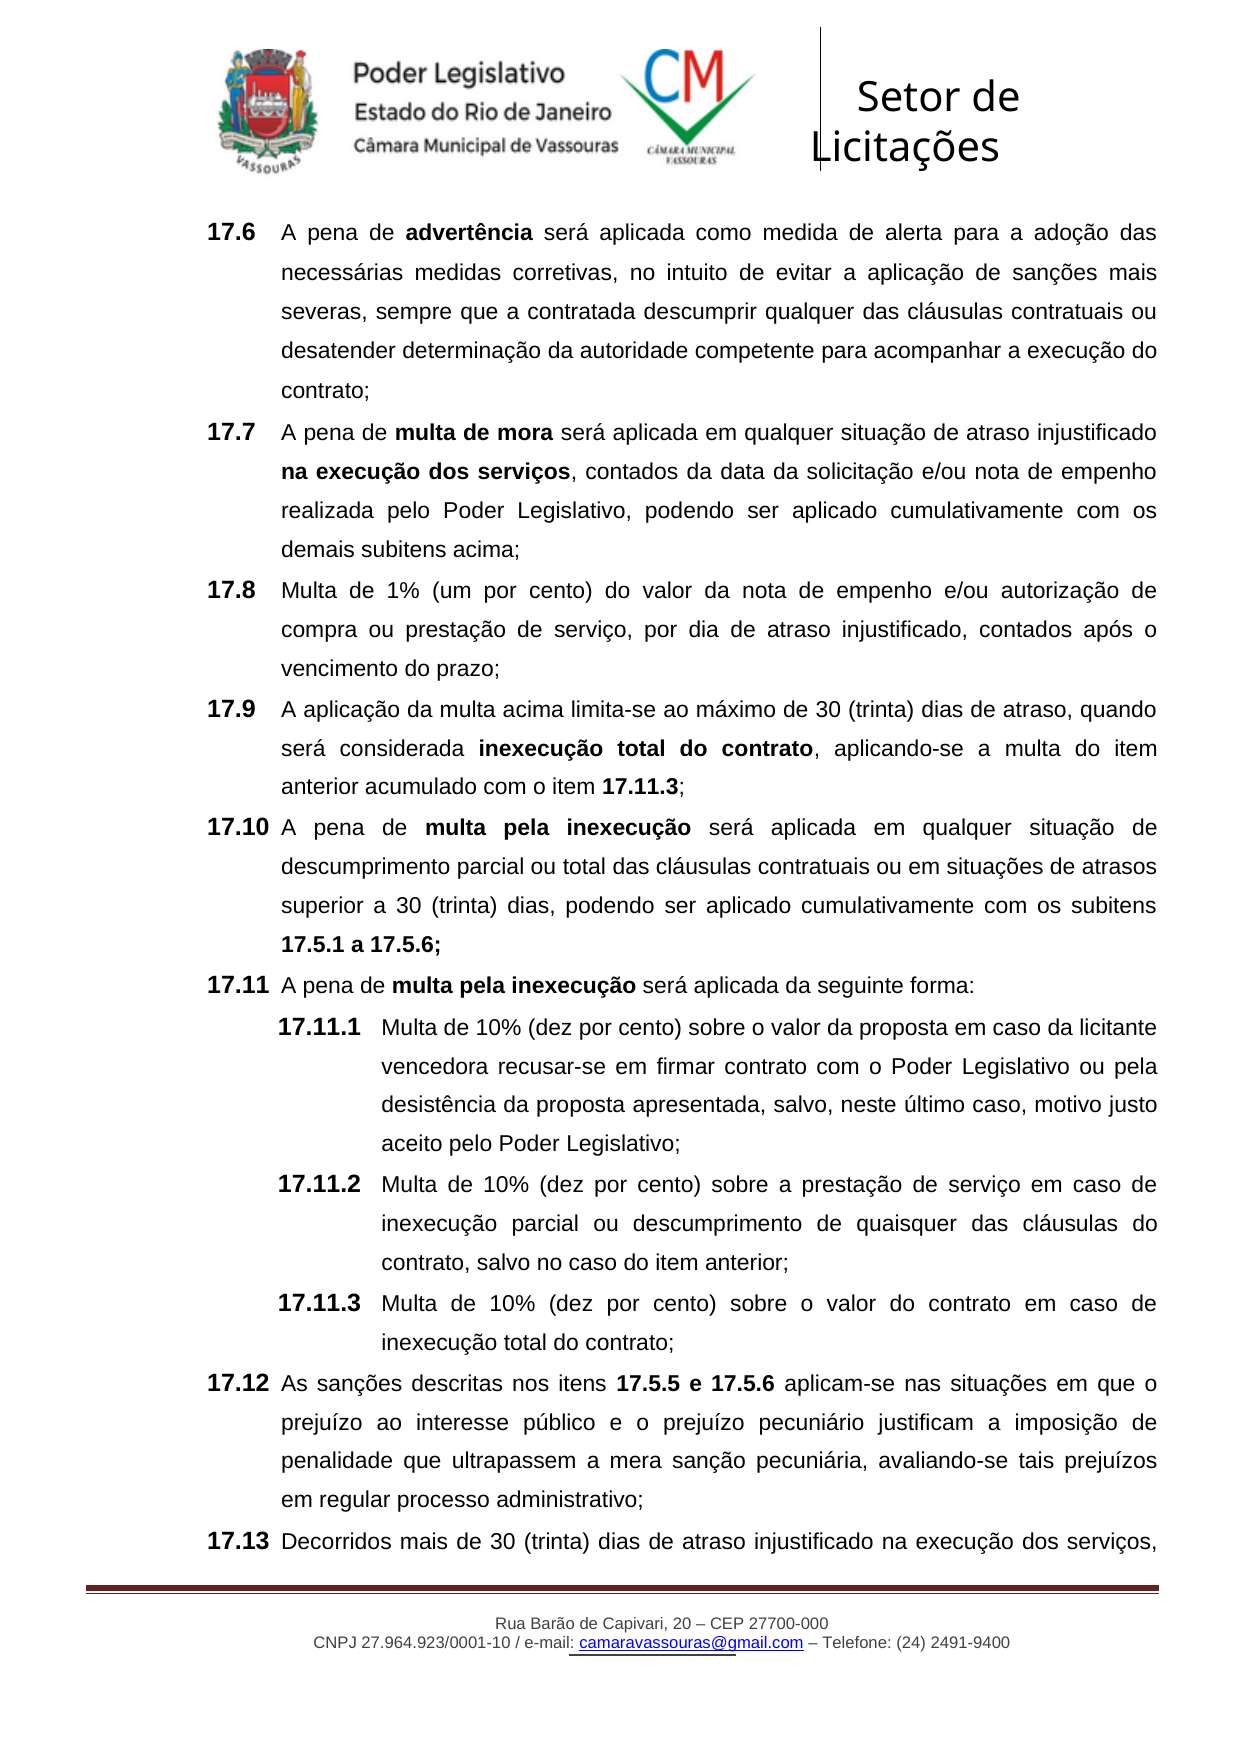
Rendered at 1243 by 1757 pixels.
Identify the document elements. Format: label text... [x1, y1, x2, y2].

list A pena de multa pela inexecução será aplicada em qualquer situação de descumprimento parcial ou total das cláusulas contratuais ou em situações de atrasos superior a 30 (trinta) dias, podendo ser aplicado cumulativamente com os subitens 17.5.1 a 17.5.6; [207, 812, 1158, 957]
list Multa de 1% (um por cento) do valor da nota de empenho e/ou autorização de compra ou prestação de serviço, por dia de atraso injustificado, contados após o vencimento do prazo; [207, 575, 1157, 681]
list A aplicação da multa acima limita-se ao máximo de 30 (trinta) dias de atraso, quando será considerada inexecução total do contrato, aplicando-se a multa do item anterior acumulado com o item 17.11.3; [207, 694, 1158, 799]
list A pena de advertência será aplicada como medida de alerta para a adoção das necessárias medidas corretivas, no intuito de evitar a aplicação de sanções mais severas, sempre que a contratada descumprir qualquer das cláusulas contratuais ou desatender determinação da autoridade competente para acompanhar a execução do contrato; [207, 217, 1157, 403]
list A pena de multa pela inexecução será aplicada da seguinte forma: [207, 970, 1176, 999]
list Multa de 10% (dez por cento) sobre o valor da proposta em caso da licitante vencedora recusar-se em firmar contrato com o Poder Legislativo ou pela desistência da proposta apresentada, salvo, neste último caso, motivo justo aceito pelo Poder Legislativo; [278, 1012, 1158, 1156]
picture [204, 49, 773, 184]
list Multa de 10% (dez por cento) sobre o valor do contrato em caso de inexecução total do contrato; [278, 1288, 1157, 1355]
list A pena de multa de mora será aplicada em qualquer situação de atraso injustificado na execução dos serviços, contados da data da solicitação e/ou nota de empenho realizada pelo Poder Legislativo, podendo ser aplicado cumulativamente com os demais subitens acima; [207, 417, 1158, 562]
list Multa de 10% (dez por cento) sobre a prestação de serviço em caso de inexecução parcial ou descumprimento de quaisquer das cláusulas do contrato, salvo no caso do item anterior; [278, 1169, 1158, 1275]
list As sanções descritas nos itens 17.5.5 e 17.5.6 aplicam-se nas situações em que o prejuízo ao interesse público e o prejuízo pecuniário justificam a imposição de penalidade que ultrapassem a mera sanção pecuniária, avaliando-se tais prejuízos em regular processo administrativo; [207, 1368, 1158, 1512]
